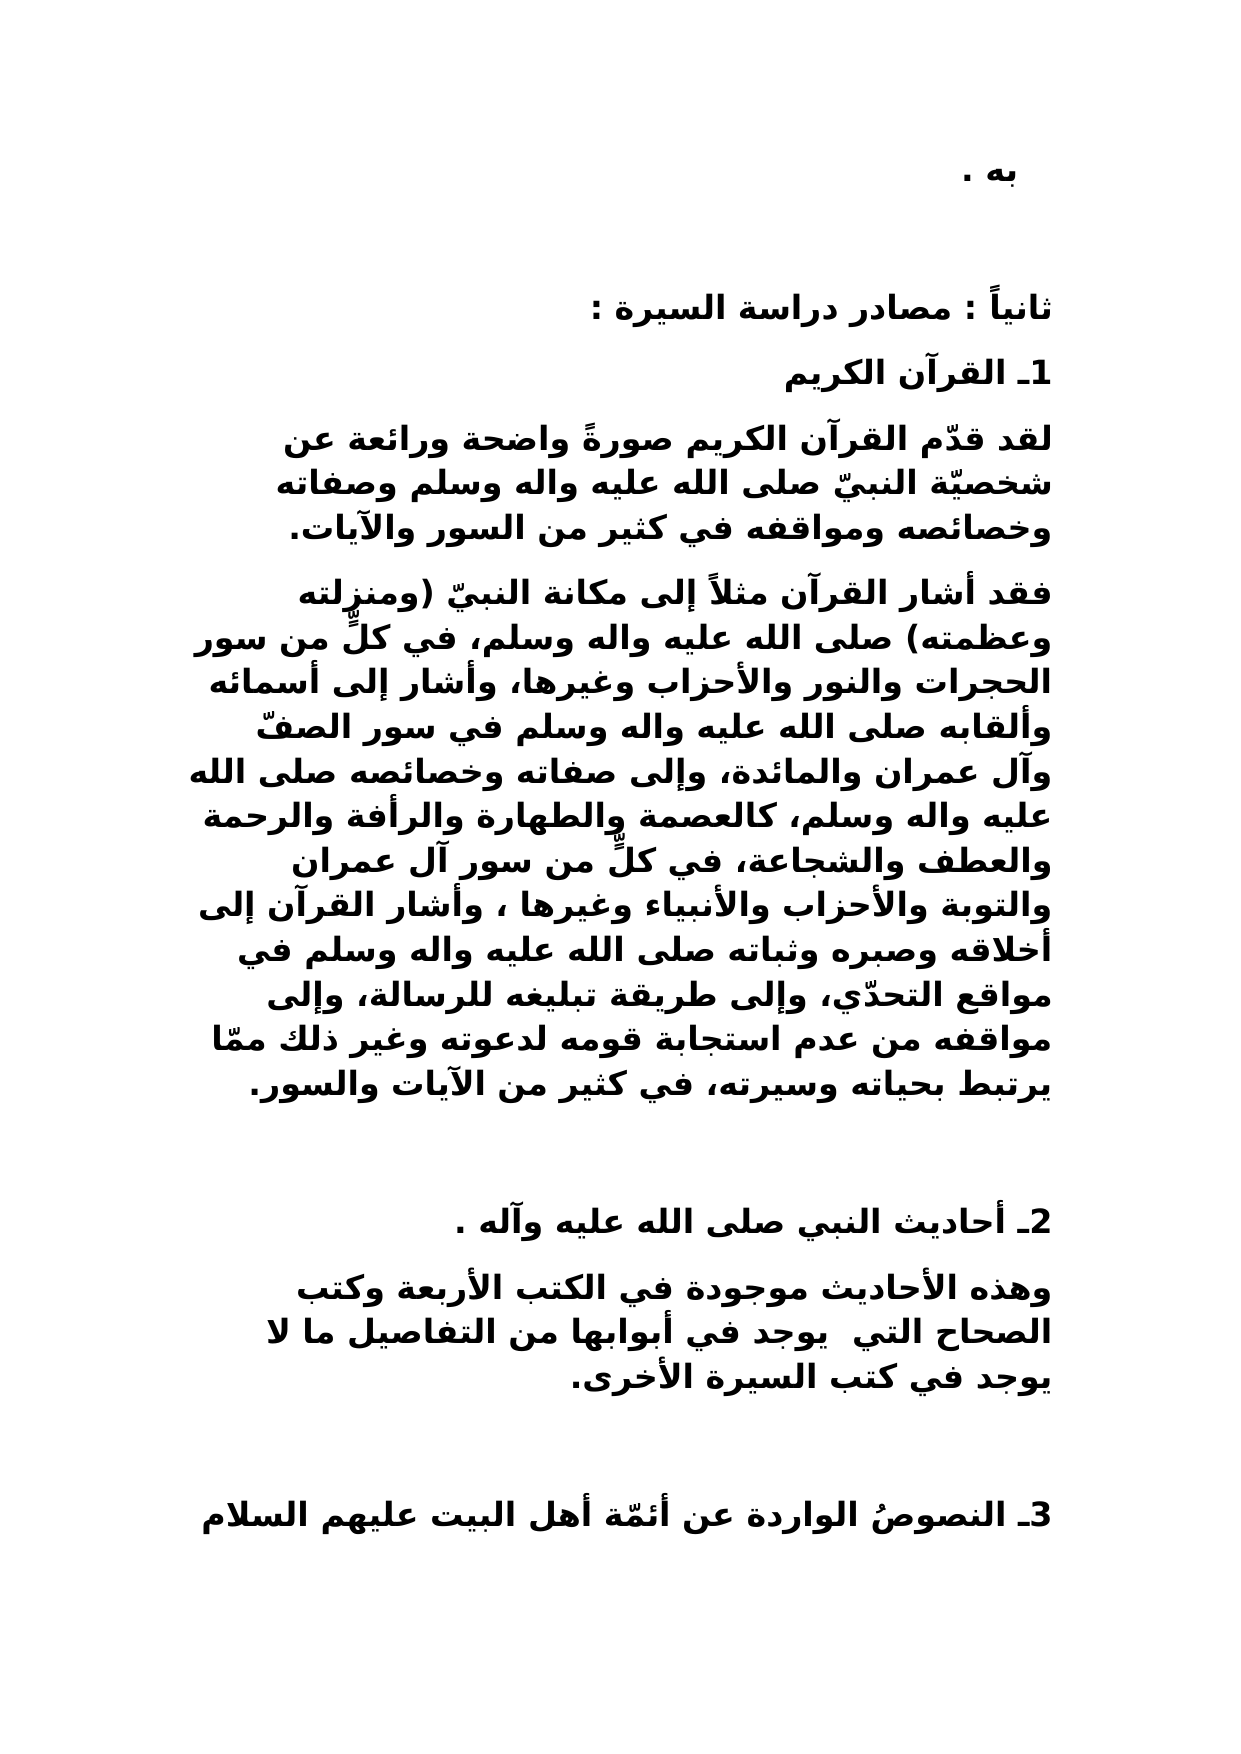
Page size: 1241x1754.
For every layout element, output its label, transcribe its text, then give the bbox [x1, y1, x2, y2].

text 2ـ أحاديث النبي صلى الله عليه وآله . [187, 1203, 1053, 1242]
text فقد أشار القرآن مثلاً إلى مكانة النبيّ (ومنزلته وعظمته) صلى الله عليه واله وسلم، في كلٍّ من سور الحجرات والنور والأحزاب وغيرها، وأشار إلى أسمائه وألقابه صلى الله عليه واله وسلم في سور الصفّ وآل عمران والمائدة، وإلى صفاته وخصائصه صلى الله عليه واله وسلم، كالعصمة والطهارة والرأفة والرحمة والعطف والشجاعة، في كلٍّ من سور آل عمران والتوبة والأحزاب والأنبياء وغيرها ، وأشار القرآن إلى أخلاقه وصبره وثباته صلى الله عليه واله وسلم في مواقع التحدّي، وإلى طريقة تبليغه للرسالة، وإلى مواقفه من عدم استجابة قومه لدعوته وغير ذلك ممّا يرتبط بحياته وسيرته، في كثير من الآيات والسور. [187, 574, 1053, 1103]
text لقد قدّم القرآن الكريم صورةً واضحة ورائعة عن شخصيّة النبيّ صلى الله عليه واله وسلم وصفاته وخصائصه ومواقفه في كثير من السور والآيات. [187, 419, 1053, 547]
text به . [187, 150, 1053, 189]
text 1ـ القرآن الكريم [187, 354, 1053, 393]
text 3ـ النصوصُ الواردة عن أئمّة أهل البيت عليهم السلام [187, 1496, 1053, 1534]
text وهذه الأحاديث موجودة في الكتب الأربعة وكتب الصحاح التي يوجد في أبوابها من التفاصيل ما لا يوجد في كتب السيرة الأخرى. [187, 1268, 1053, 1396]
text ثانياً : مصادر دراسة السيرة : [187, 288, 1053, 327]
